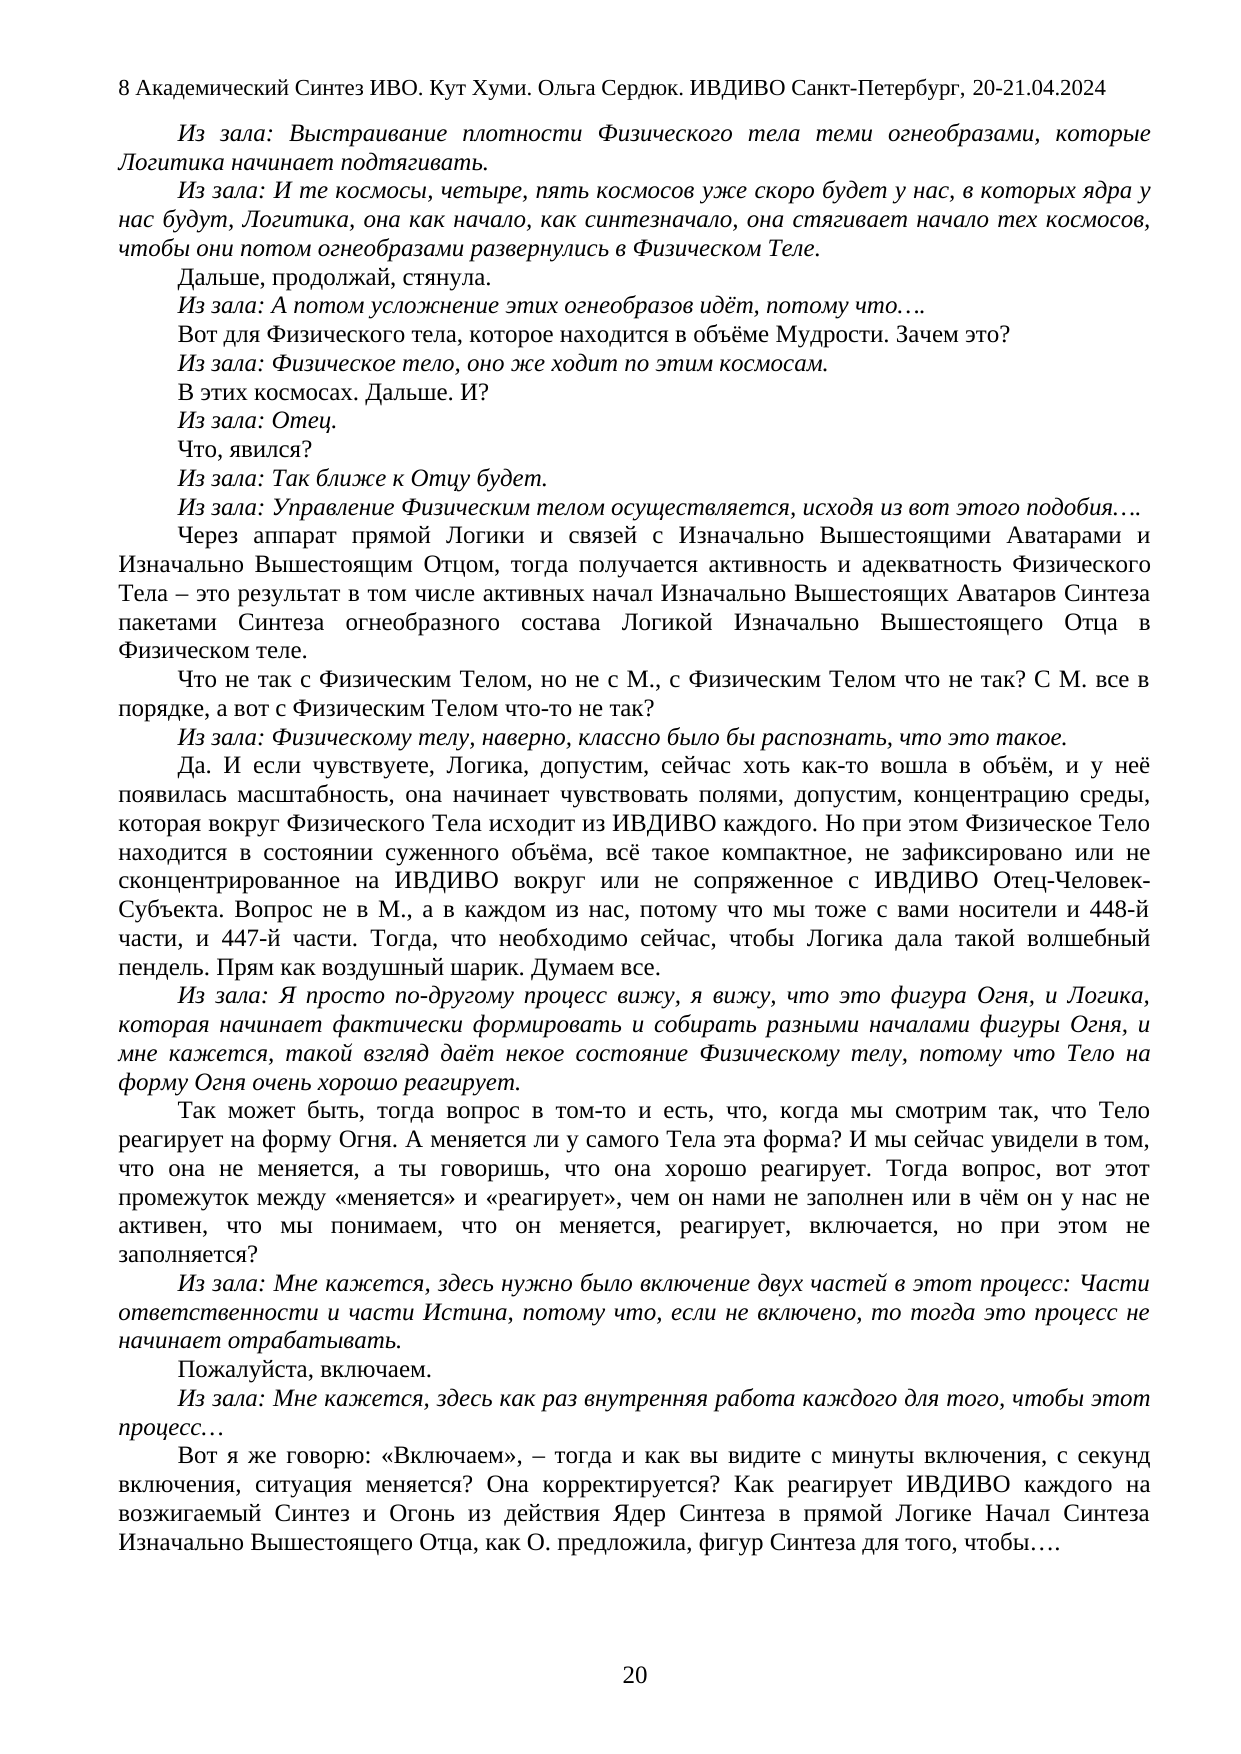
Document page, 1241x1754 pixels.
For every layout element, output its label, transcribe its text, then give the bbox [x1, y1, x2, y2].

text Из зала: Мне кажется, здесь нужно было включение двух частей в этот процесс: Части ответственности и части Истина, потому что, если не включено, то тогда это процесс не начинает отрабатывать. [118, 1268, 1152, 1354]
text Пожалуйста, включаем. [118, 1354, 1152, 1383]
text Так может быть, тогда вопрос в том-то и есть, что, когда мы смотрим так, что Тело реагирует на форму Огня. А меняется ли у самого Тела эта форма? И мы сейчас увидели в том, что она не меняется, а ты говоришь, что она хорошо реагирует. Тогда вопрос, вот этот промежуток между «меняется» и «реагирует», чем он нами не заполнен или в чём он у нас не активен, что мы понимаем, что он меняется, реагирует, включается, но при этом не заполняется? [118, 1096, 1152, 1268]
text Из зала: Мне кажется, здесь как раз внутренняя работа каждого для того, чтобы этот процесс… [118, 1383, 1152, 1441]
text Что не так с Физическим Телом, но не с М., с Физическим Телом что не так? С М. все в порядке, а вот с Физическим Телом что-то не так? [118, 664, 1152, 722]
text Вот для Физического тела, которое находится в объёме Мудрости. Зачем это? [118, 319, 1152, 348]
text Из зала: Отец. [118, 406, 1152, 434]
text Из зала: Так ближе к Отцу будет. [118, 463, 1152, 492]
text Из зала: Я просто по-другому процесс вижу, я вижу, что это фигура Огня, и Логика, которая начинает фактически формировать и собирать разными началами фигуры Огня, и мне кажется, такой взгляд даёт некое состояние Физическому телу, потому что Тело на форму Огня очень хорошо реагирует. [118, 981, 1152, 1096]
text Из зала: Физическому телу, наверно, классно было бы распознать, что это такое. [118, 722, 1152, 751]
text В этих космосах. Дальше. И? [118, 377, 1152, 406]
text Из зала: Выстраивание плотности Физического тела теми огнеобразами, которые Логитика начинает подтягивать. [118, 118, 1152, 176]
text Вот я же говорю: «Включаем», – тогда и как вы видите с минуты включения, с секунд включения, ситуация меняется? Она корректируется? Как реагирует ИВДИВО каждого на возжигаемый Синтез и Огонь из действия Ядер Синтеза в прямой Логике Начал Синтеза Изначально Вышестоящего Отца, как О. предложила, фигур Синтеза для того, чтобы…. [118, 1441, 1152, 1556]
text Дальше, продолжай, стянула. [118, 262, 1152, 291]
text Что, явился? [118, 434, 1152, 463]
text Из зала: И те космосы, четыре, пять космосов уже скоро будет у нас, в которых ядра у нас будут, Логитика, она как начало, как синтезначало, она стягивает начало тех космосов, чтобы они потом огнеобразами развернулись в Физическом Теле. [118, 176, 1152, 262]
text Из зала: А потом усложнение этих огнеобразов идёт, потому что…. [118, 291, 1152, 319]
text Из зала: Физическое тело, оно же ходит по этим космосам. [118, 348, 1152, 377]
text Через аппарат прямой Логики и связей с Изначально Вышестоящими Аватарами и Изначально Вышестоящим Отцом, тогда получается активность и адекватность Физического Тела – это результат в том числе активных начал Изначально Вышестоящих Аватаров Синтеза пакетами Синтеза огнеобразного состава Логикой Изначально Вышестоящего Отца в Физическом теле. [118, 521, 1152, 664]
text Из зала: Управление Физическим телом осуществляется, исходя из вот этого подобия…. [118, 492, 1152, 521]
text Да. И если чувствуете, Логика, допустим, сейчас хоть как-то вошла в объём, и у неё появилась масштабность, она начинает чувствовать полями, допустим, концентрацию среды, которая вокруг Физического Тела исходит из ИВДИВО каждого. Но при этом Физическое Тело находится в состоянии суженного объёма, всё такое компактное, не зафиксировано или не сконцентрированное на ИВДИВО вокруг или не сопряженное с ИВДИВО Отец-Человек-Субъекта. Вопрос не в М., а в каждом из нас, потому что мы тоже с вами носители и 448-й части, и 447-й части. Тогда, что необходимо сейчас, чтобы Логика дала такой волшебный пендель. Прям как воздушный шарик. Думаем все. [118, 751, 1152, 981]
